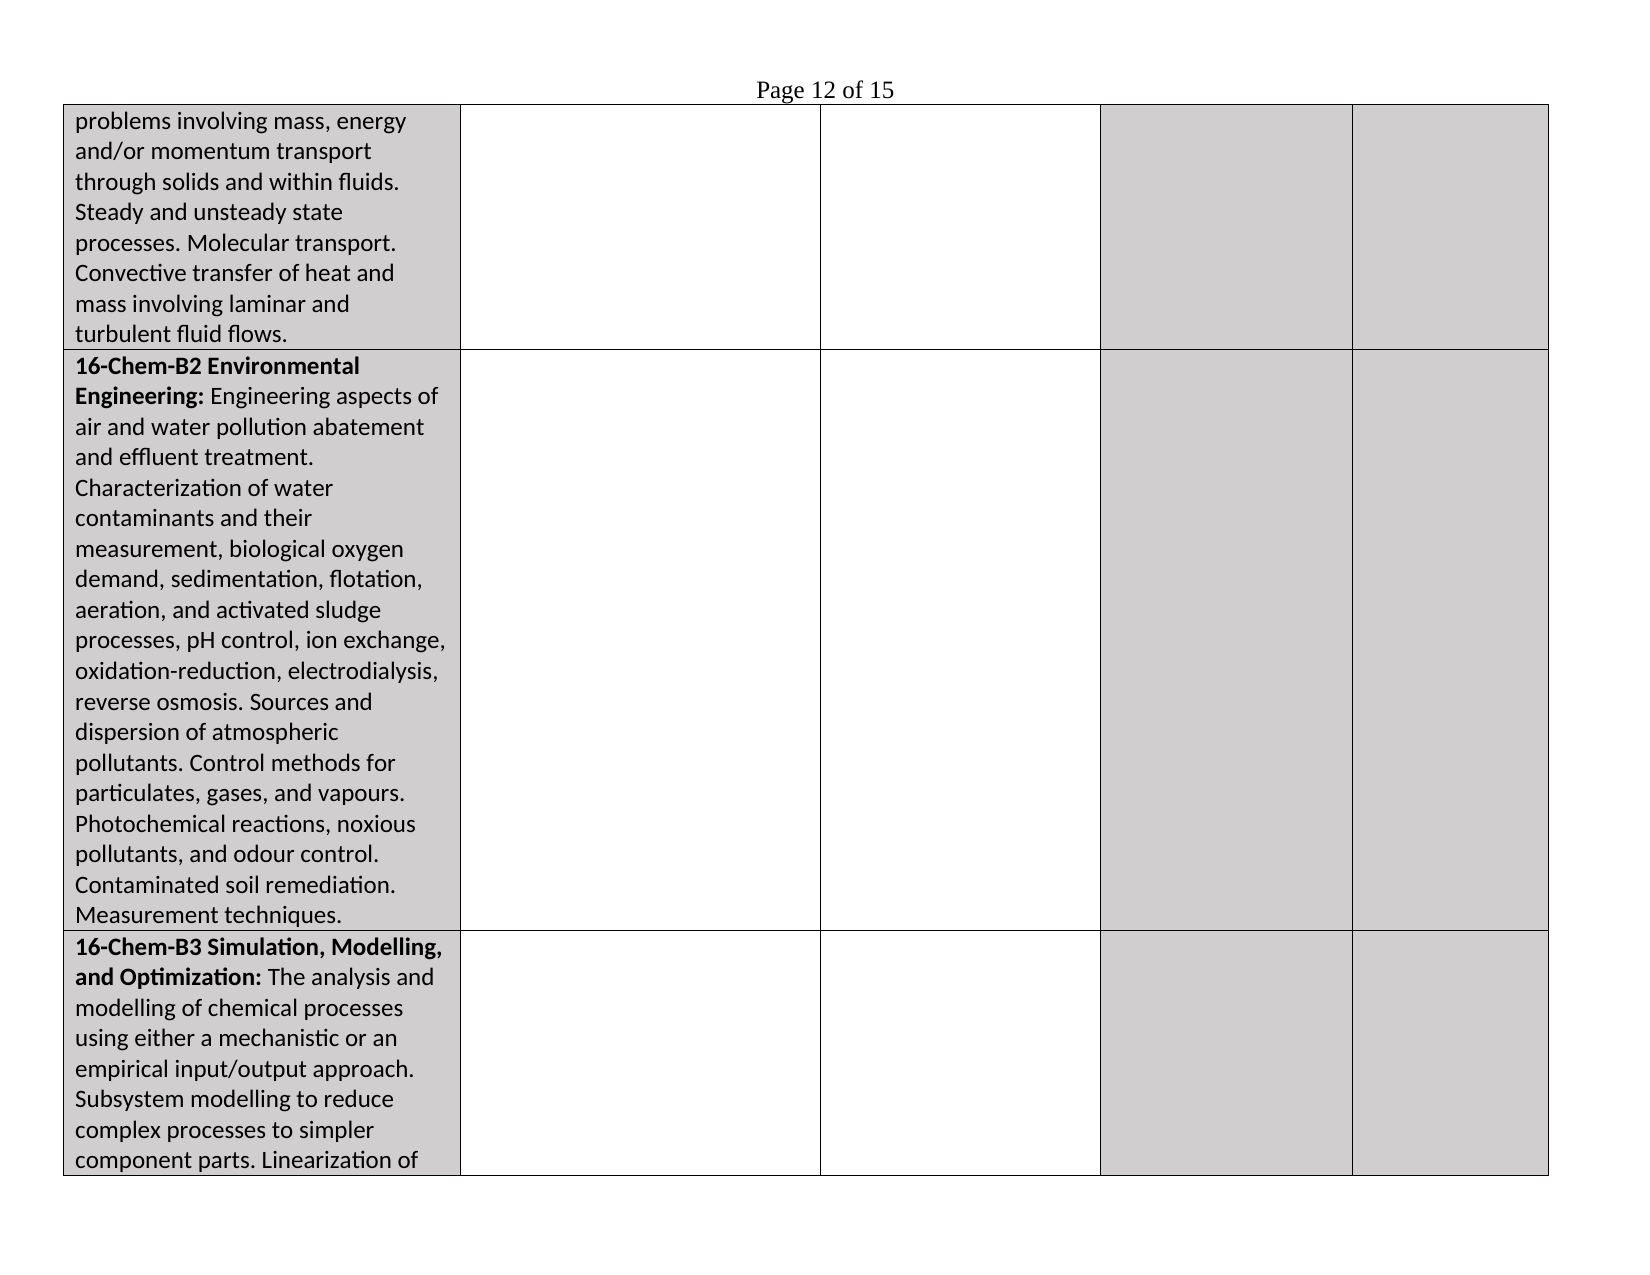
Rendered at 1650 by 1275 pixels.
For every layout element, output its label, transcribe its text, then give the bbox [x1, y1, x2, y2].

table_cell [1101, 105, 1352, 349]
table_cell [1101, 350, 1352, 930]
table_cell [64, 105, 460, 349]
table_cell [1353, 931, 1548, 1175]
table_cell [461, 350, 820, 930]
table_cell [461, 931, 820, 1175]
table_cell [64, 931, 460, 1175]
table_cell [821, 350, 1100, 930]
table_cell 16-Chem-B2 Environmental Engineering: Engineering aspects of air and water pollution abatement and effluent treatment. Characterization of water contaminants and their measurement, biological oxygen demand, sedimentation, flotation, aeration, and activated sludge processes, pH control, ion exchange, oxidation-reduction, electrodialysis, reverse osmosis. Sources and dispersion of atmospheric pollutants. Control methods for particulates, gases, and vapours. Photochemical reactions, noxious pollutants, and odour control. Contaminated soil remediation. Measurement techniques. [64, 350, 460, 930]
table_cell [1101, 931, 1352, 1175]
table_cell [1353, 350, 1548, 930]
table_cell [461, 105, 820, 349]
table_cell [1353, 105, 1548, 349]
table_cell [821, 105, 1100, 349]
table_cell [821, 931, 1100, 1175]
